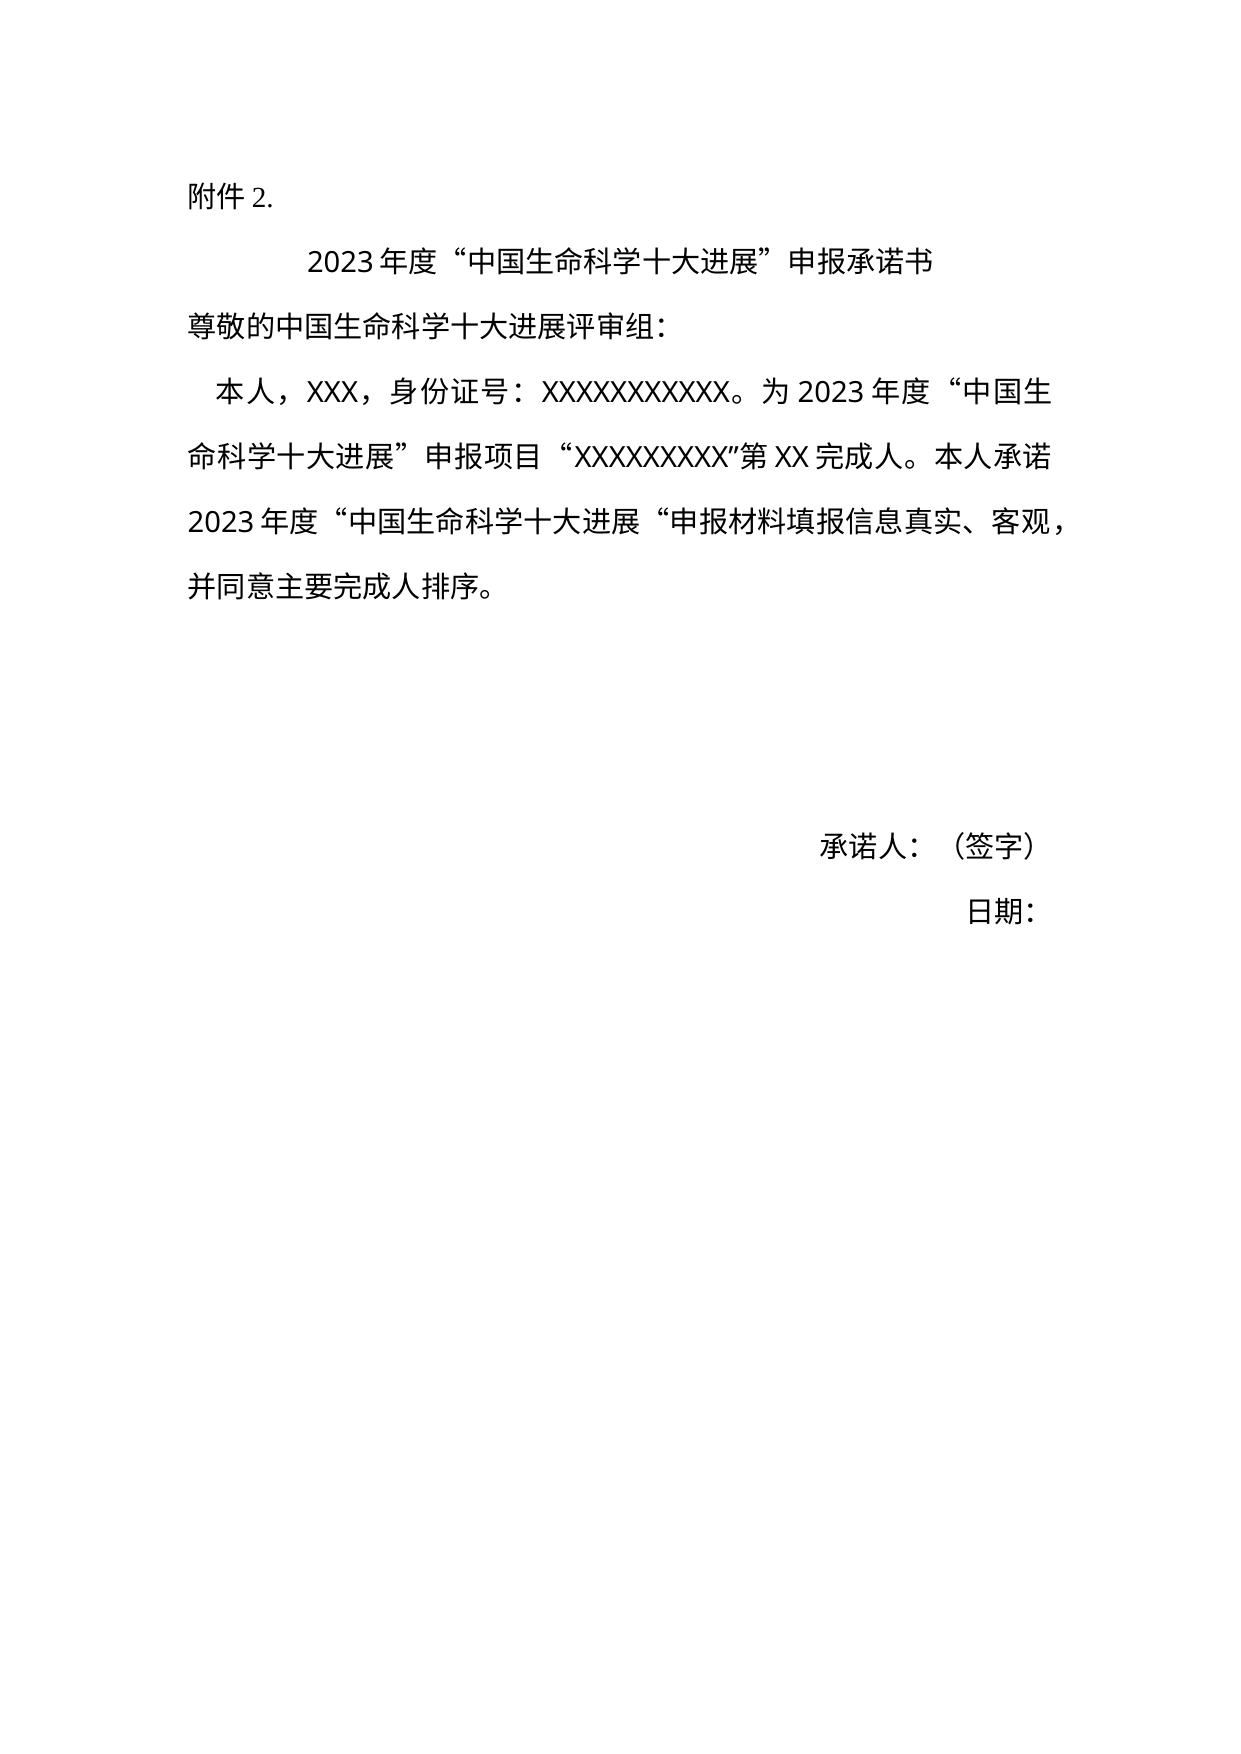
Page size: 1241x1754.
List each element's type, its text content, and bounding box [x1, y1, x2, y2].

text 尊敬的中国生命科学十大进展评审组： [187, 292, 1053, 357]
text 承诺人：（签字） [187, 812, 1053, 877]
text 本人，XXX，身份证号：XXXXXXXXXXX。为2023年度“中国生命科学十大进展”申报项目“XXXXXXXXX”第XX完成人。本人承诺2023年度“中国生命科学十大进展“申报材料填报信息真实、客观，并同意主要完成人排序。 [187, 357, 1053, 617]
text 2023年度“中国生命科学十大进展”申报承诺书 [187, 227, 1053, 292]
text 附件2. [187, 162, 1053, 227]
text 日期： [187, 877, 1053, 942]
